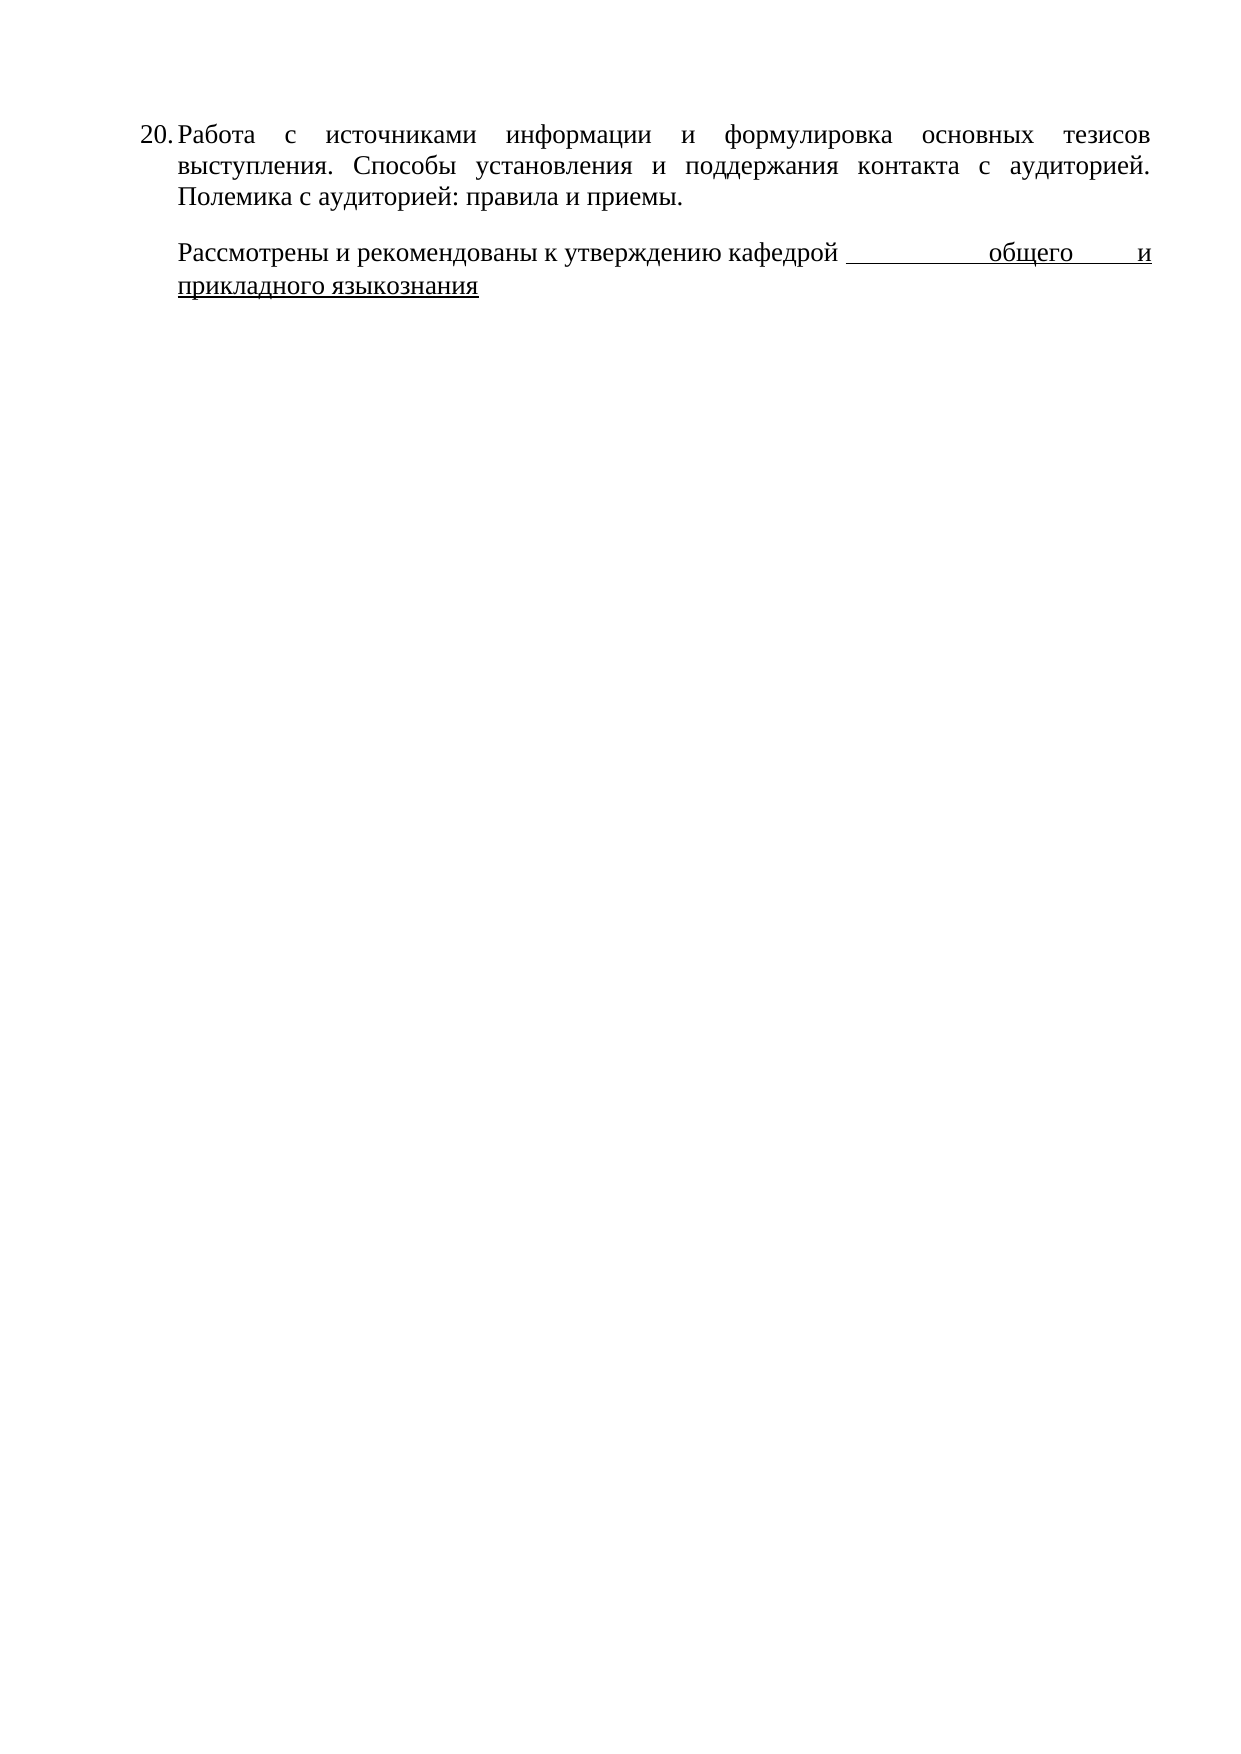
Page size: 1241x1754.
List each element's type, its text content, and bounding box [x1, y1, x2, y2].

text Рассмотрены и рекомендованы к утверждению кафедрой общего и прикладного языкознания [177, 236, 1152, 300]
list Работа с источниками информации и формулировка основных тезисов выступления. Способы установления и поддержания контакта с аудиторией. Полемика с аудиторией: правила и приемы. [140, 118, 1152, 212]
